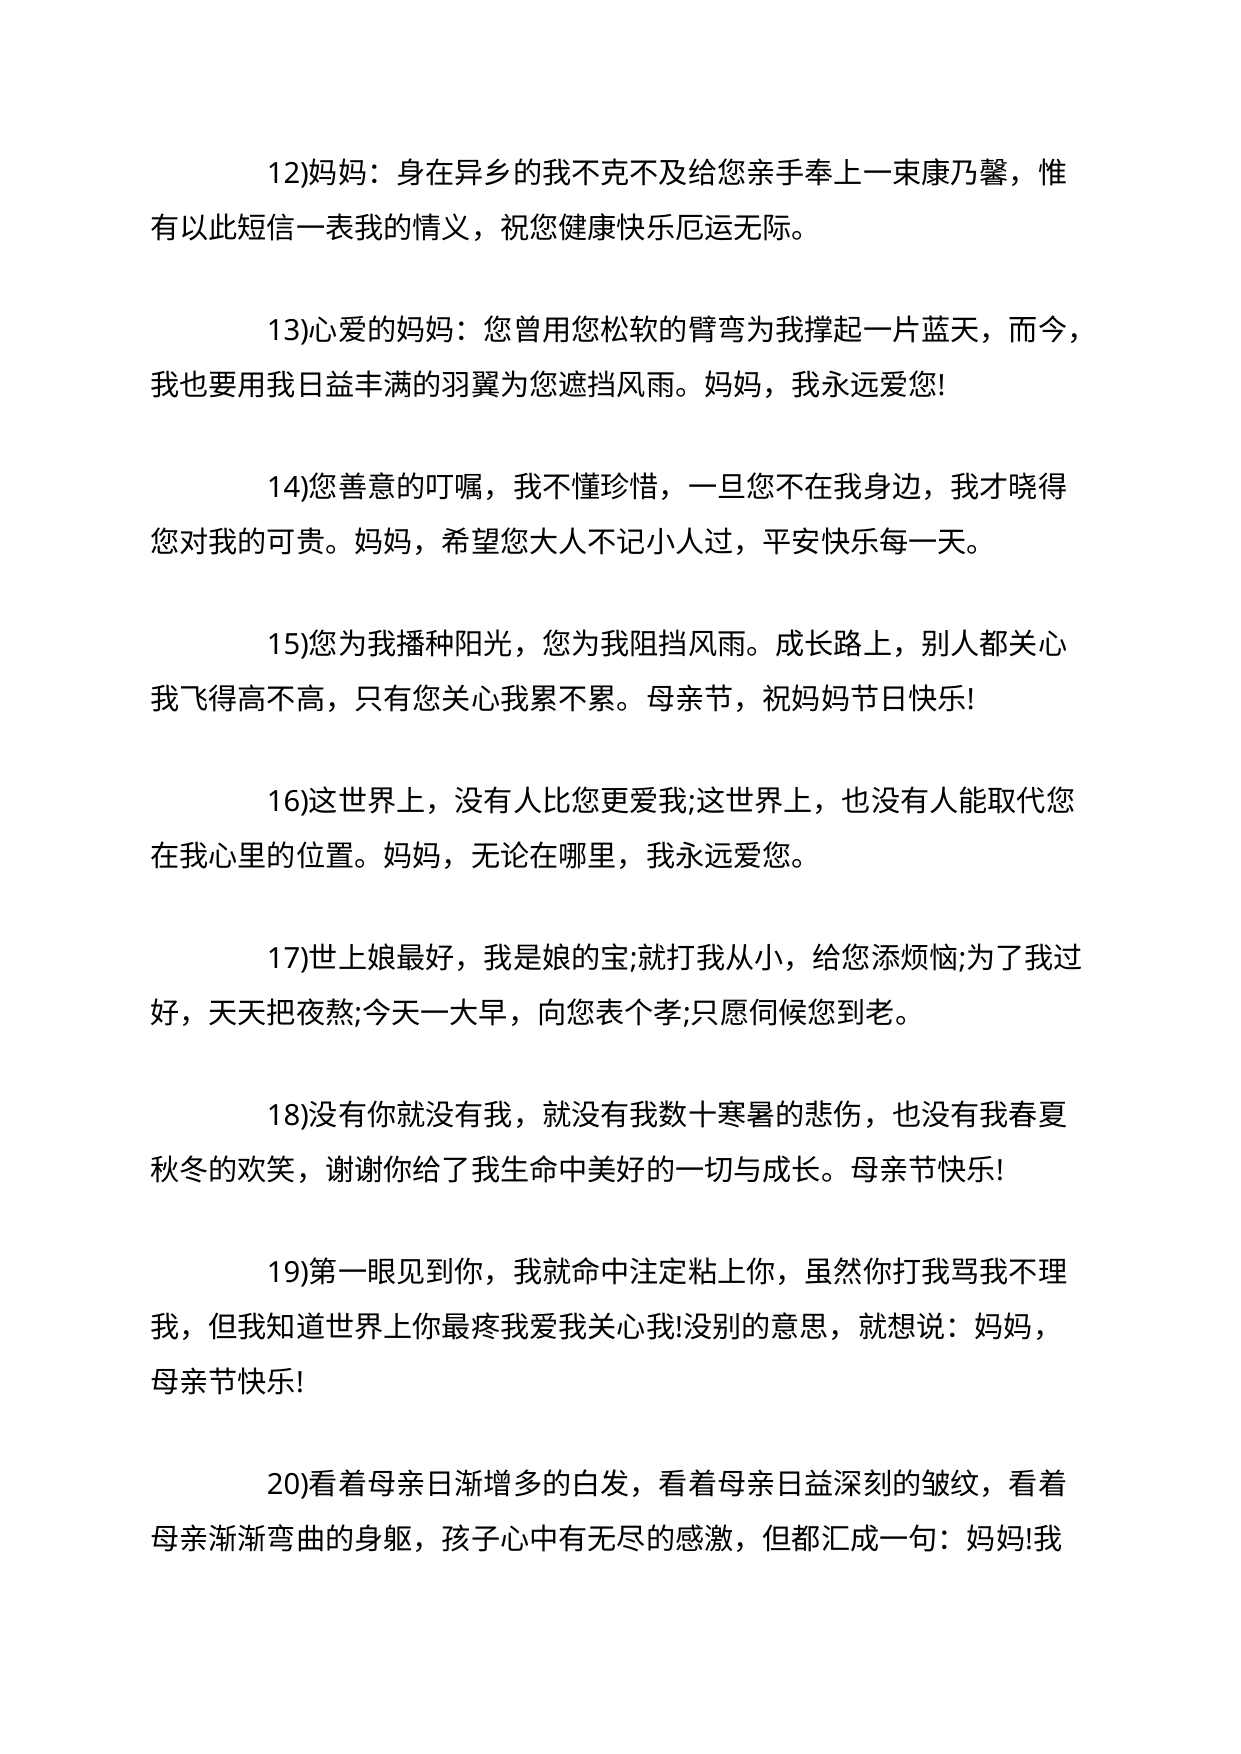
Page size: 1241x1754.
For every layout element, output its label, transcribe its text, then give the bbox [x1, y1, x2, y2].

text 18)没有你就没有我，就没有我数十寒暑的悲伤，也没有我春夏秋冬的欢笑，谢谢你给了我生命中美好的一切与成长。母亲节快乐! [150, 1091, 1090, 1189]
text 16)这世界上，没有人比您更爱我;这世界上，也没有人能取代您在我心里的位置。妈妈，无论在哪里，我永远爱您。 [150, 777, 1090, 875]
text 19)第一眼见到你，我就命中注定粘上你，虽然你打我骂我不理我，但我知道世界上你最疼我爱我关心我!没别的意思，就想说：妈妈，母亲节快乐! [150, 1248, 1090, 1401]
text 14)您善意的叮嘱，我不懂珍惜，一旦您不在我身边，我才晓得您对我的可贵。妈妈，希望您大人不记小人过，平安快乐每一天。 [150, 464, 1090, 561]
text 17)世上娘最好，我是娘的宝;就打我从小，给您添烦恼;为了我过好，天天把夜熬;今天一大早，向您表个孝;只愿伺候您到老。 [150, 934, 1090, 1032]
text 15)您为我播种阳光，您为我阻挡风雨。成长路上，别人都关心我飞得高不高，只有您关心我累不累。母亲节，祝妈妈节日快乐! [150, 621, 1090, 718]
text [150, 1460, 1090, 1558]
text 13)心爱的妈妈：您曾用您松软的臂弯为我撑起一片蓝天，而今，我也要用我日益丰满的羽翼为您遮挡风雨。妈妈，我永远爱您! [150, 307, 1090, 404]
text 12)妈妈：身在异乡的我不克不及给您亲手奉上一束康乃馨，惟有以此短信一表我的情义，祝您健康快乐厄运无际。 [150, 150, 1090, 247]
